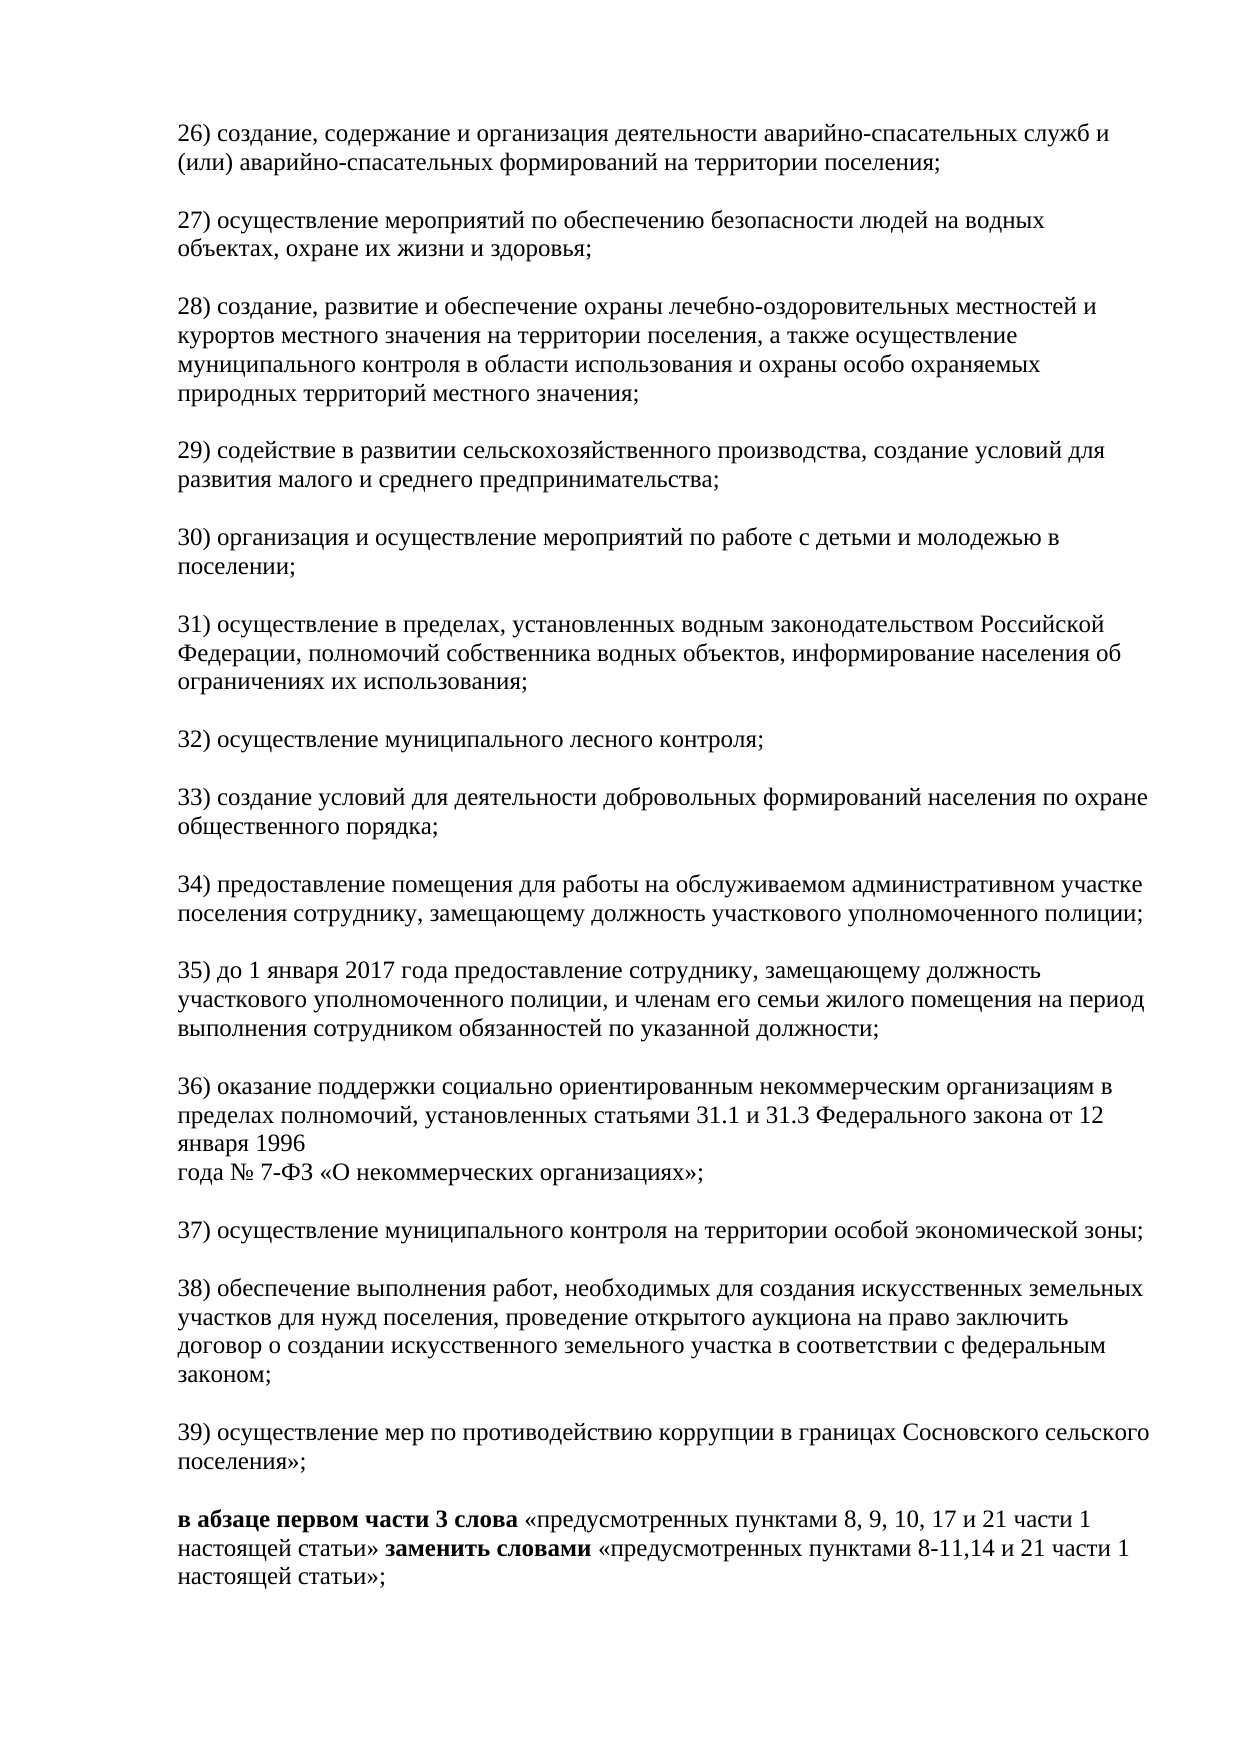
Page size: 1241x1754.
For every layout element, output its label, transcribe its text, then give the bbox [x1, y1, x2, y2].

text 31) осуществление в пределах, установленных водным законодательством Российской Федерации, полномочий собственника водных объектов, информирование населения об ограничениях их использования; [177, 609, 1152, 695]
text 26) создание, содержание и организация деятельности аварийно-спасательных служб и (или) аварийно-спасательных формирований на территории поселения; [177, 118, 1152, 176]
text 29) содействие в развитии сельскохозяйственного производства, создание условий для развития малого и среднего предпринимательства; [177, 436, 1152, 493]
text 34) предоставление помещения для работы на обслуживаемом административном участке поселения сотруднику, замещающему должность участкового уполномоченного полиции; [177, 869, 1152, 926]
text 33) создание условий для деятельности добровольных формирований населения по охране общественного порядка; [177, 782, 1152, 840]
text в абзаце первом части 3 слова «предусмотренных пунктами 8, 9, 10, 17 и 21 части 1 настоящей статьи» заменить словами «предусмотренных пунктами 8-11,14 и 21 части 1 настоящей статьи»; [177, 1504, 1152, 1590]
text 32) осуществление муниципального лесного контроля; [177, 724, 1152, 753]
text 30) организация и осуществление мероприятий по работе с детьми и молодежью в поселении; [177, 522, 1152, 580]
text 38) обеспечение выполнения работ, необходимых для создания искусственных земельных участков для нужд поселения, проведение открытого аукциона на право заключить договор о создании искусственного земельного участка в соответствии с федеральным законом; [177, 1273, 1152, 1388]
text 35) до 1 января 2017 года предоставление сотруднику, замещающему должность участкового уполномоченного полиции, и членам его семьи жилого помещения на период выполнения сотрудником обязанностей по указанной должности; [177, 956, 1152, 1042]
text 27) осуществление мероприятий по обеспечению безопасности людей на водных объектах, охране их жизни и здоровья; [177, 205, 1152, 262]
text 36) оказание поддержки социально ориентированным некоммерческим организациям в пределах полномочий, установленных статьями 31.1 и 31.3 Федерального закона от 12 января 1996 года № 7-ФЗ «О некоммерческих организациях»; [177, 1071, 1152, 1186]
text 28) создание, развитие и обеспечение охраны лечебно-оздоровительных местностей и курортов местного значения на территории поселения, а также осуществление муниципального контроля в области использования и охраны особо охраняемых природных территорий местного значения; [177, 291, 1152, 406]
text 39) осуществление мер по противодействию коррупции в границах Сосновского сельского поселения»; [177, 1417, 1152, 1475]
text 37) осуществление муниципального контроля на территории особой экономической зоны; [177, 1215, 1152, 1244]
